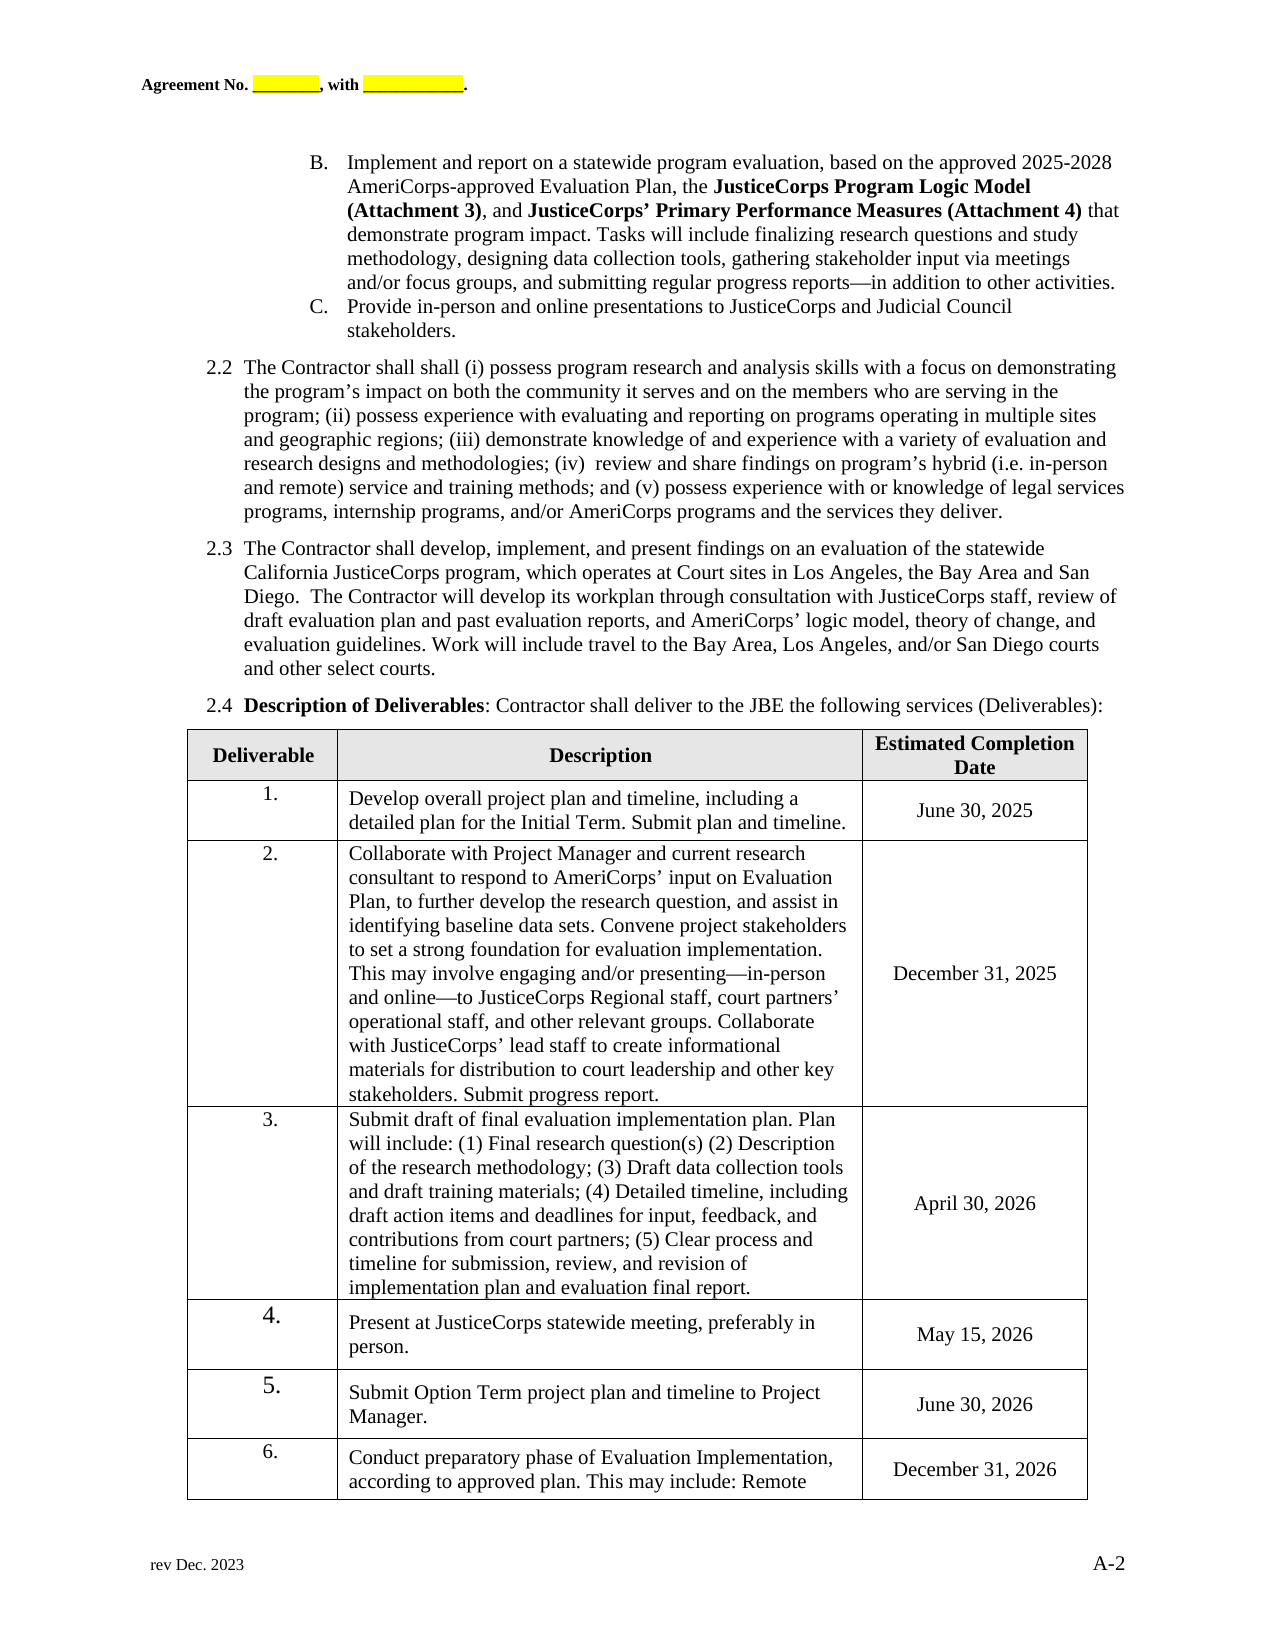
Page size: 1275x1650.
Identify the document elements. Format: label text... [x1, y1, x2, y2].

table_cell April 30, 2026 [863, 1107, 1087, 1299]
table_cell June 30, 2026 [863, 1370, 1087, 1438]
list Provide in-person and online presentations to JusticeCorps and Judicial Council stakeholders. [309, 294, 1125, 342]
table_header Description [338, 730, 862, 780]
table_cell Collaborate with Project Manager and current research consultant to respond to AmeriCorps’ input on Evaluation Plan, to further develop the research question, and assist in identifying baseline data sets. Convene project stakeholders to set a strong foundation for evaluation implementation. This may involve engaging and/or presenting—in-person and online—to JusticeCorps Regional staff, court partners’ operational staff, and other relevant groups. Collaborate with JusticeCorps’ lead staff to create informational materials for distribution to court leadership and other key stakeholders. Submit progress report. [338, 841, 862, 1106]
table_cell December 31, 2026 [863, 1439, 1087, 1499]
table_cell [338, 1439, 862, 1499]
table_cell December 31, 2025 [863, 841, 1087, 1106]
table_cell [188, 781, 337, 840]
list The Contractor shall shall (i) possess program research and analysis skills with a focus on demonstrating the program’s impact on both the community it serves and on the members who are serving in the program; (ii) possess experience with evaluating and reporting on programs operating in multiple sites and geographic regions; (iii) demonstrate knowledge of and experience with a variety of evaluation and research designs and methodologies; (iv) review and share findings on program’s hybrid (i.e. in-person and remote) service and training methods; and (v) possess experience with or knowledge of legal services programs, internship programs, and/or AmeriCorps programs and the services they deliver. [206, 355, 1125, 523]
table_cell Submit draft of final evaluation implementation plan. Plan will include: (1) Final research question(s) (2) Description of the research methodology; (3) Draft data collection tools and draft training materials; (4) Detailed timeline, including draft action items and deadlines for input, feedback, and contributions from court partners; (5) Clear process and timeline for submission, review, and revision of implementation plan and evaluation final report. [338, 1107, 862, 1299]
table_cell May 15, 2026 [863, 1300, 1087, 1369]
list The Contractor shall develop, implement, and present findings on an evaluation of the statewide California JusticeCorps program, which operates at Court sites in Los Angeles, the Bay Area and San Diego. The Contractor will develop its workplan through consultation with JusticeCorps staff, review of draft evaluation plan and past evaluation reports, and AmeriCorps’ logic model, theory of change, and evaluation guidelines. Work will include travel to the Bay Area, Los Angeles, and/or San Diego courts and other select courts. [206, 536, 1125, 680]
list Description of Deliverables: Contractor shall deliver to the JBE the following services (Deliverables): [206, 693, 1125, 717]
table_cell Present at JusticeCorps statewide meeting, preferably in person. [338, 1300, 862, 1369]
table_cell [188, 1300, 337, 1369]
table_cell [188, 1439, 337, 1499]
table_cell [188, 1107, 337, 1299]
table_cell Submit Option Term project plan and timeline to Project Manager. [338, 1370, 862, 1438]
table_cell [188, 1370, 337, 1438]
table_cell June 30, 2025 [863, 781, 1087, 840]
list Implement and report on a statewide program evaluation, based on the approved 2025-2028 AmeriCorps-approved Evaluation Plan, the JusticeCorps Program Logic Model (Attachment 3), and JusticeCorps’ Primary Performance Measures (Attachment 4) that demonstrate program impact. Tasks will include finalizing research questions and study methodology, designing data collection tools, gathering stakeholder input via meetings and/or focus groups, and submitting regular progress reports—in addition to other activities. [309, 150, 1125, 294]
table_header Estimated Completion Date [863, 730, 1087, 780]
table_cell Develop overall project plan and timeline, including a detailed plan for the Initial Term. Submit plan and timeline. [338, 781, 862, 840]
table_header Deliverable [188, 730, 337, 780]
table_cell [188, 841, 337, 1106]
